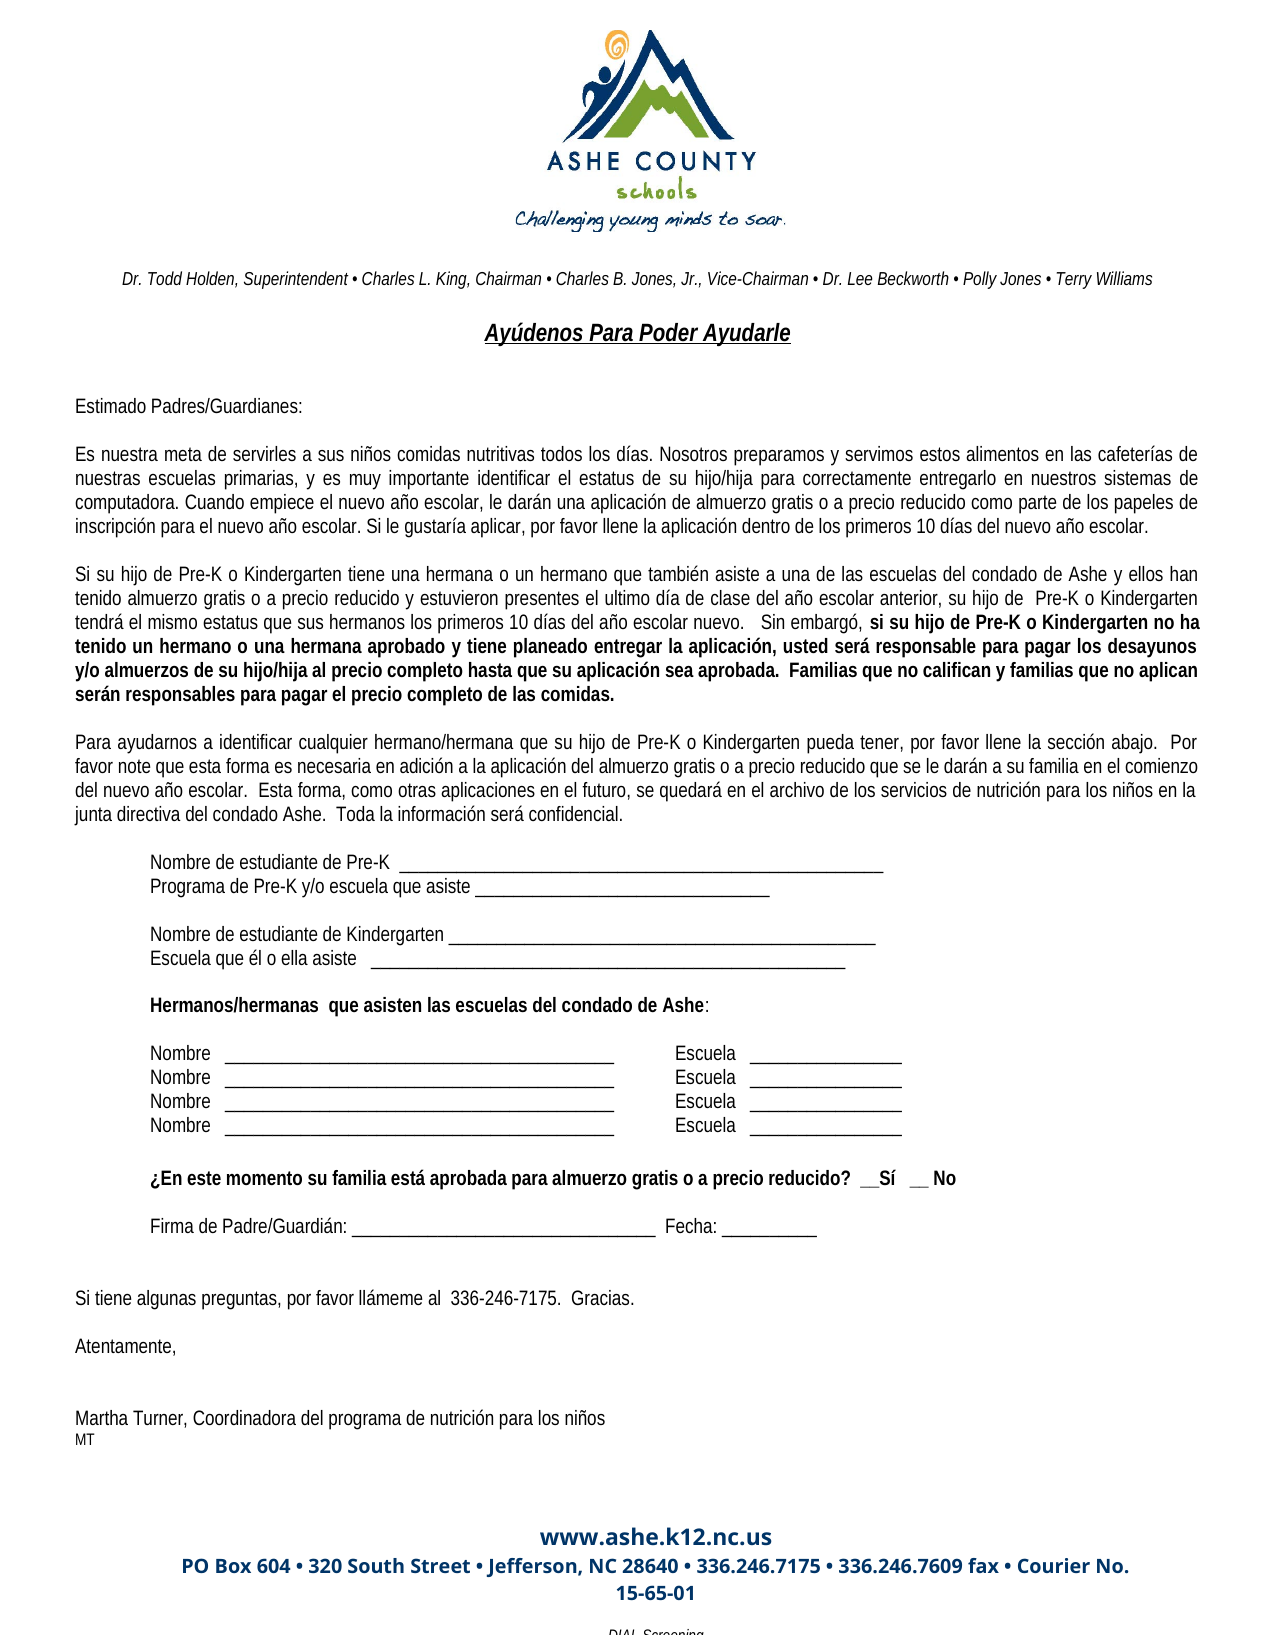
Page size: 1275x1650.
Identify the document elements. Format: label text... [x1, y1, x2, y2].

picture [515, 30, 786, 232]
text Ayúdenos Para Poder Ayudarle [75, 318, 1200, 347]
text Nombre _________________________________________ Escuela ________________ [75, 1065, 1200, 1089]
text Hermanos/hermanas que asisten las escuelas del condado de Ashe: [75, 993, 1200, 1017]
text Escuela que él o ella asiste __________________________________________________ [75, 946, 1200, 969]
text Programa de Pre-K y/o escuela que asiste _______________________________ [75, 874, 1200, 898]
text Nombre _________________________________________ Escuela ________________ [75, 1113, 1200, 1137]
text Nombre de estudiante de Kindergarten _____________________________________________ [75, 922, 1200, 946]
text Es nuestra meta de servirles a sus niños comidas nutritivas todos los días. Nosotros preparamos y servimos estos alimentos en las cafeterías de nuestras escuelas primarias, y es muy importante identificar el estatus de su hijo/hija para correctamente entregarlo en nuestros sistemas de computadora. Cuando empiece el nuevo año escolar, le darán una aplicación de almuerzo gratis o a precio reducido como parte de los papeles de inscripción para el nuevo año escolar. Si le gustaría aplicar, por favor llene la aplicación dentro de los primeros 10 días del nuevo año escolar. [75, 442, 1200, 538]
text Nombre _________________________________________ Escuela ________________ [75, 1041, 1200, 1065]
text Martha Turner, Coordinadora del programa de nutrición para los niños [75, 1405, 1200, 1429]
text Si su hijo de Pre-K o Kindergarten tiene una hermana o un hermano que también asiste a una de las escuelas del condado de Ashe y ellos han tenido almuerzo gratis o a precio reducido y estuvieron presentes el ultimo día de clase del año escolar anterior, su hijo de Pre-K o Kindergarten tendrá el mismo estatus que sus hermanos los primeros 10 días del año escolar nuevo. Sin embargó, si su hijo de Pre-K o Kindergarten no ha tenido un hermano o una hermana aprobado y tiene planeado entregar la aplicación, usted será responsable para pagar los desayunos y/o almuerzos de su hijo/hija al precio completo hasta que su aplicación sea aprobada. Familias que no califican y familias que no aplican serán responsables para pagar el precio completo de las comidas. [75, 562, 1200, 706]
text Si tiene algunas preguntas, por favor llámeme al 336-246-7175. Gracias. [75, 1286, 1200, 1309]
text Nombre _________________________________________ Escuela ________________ [75, 1089, 1200, 1113]
text Estimado Padres/Guardianes: [75, 394, 1200, 418]
text Para ayudarnos a identificar cualquier hermano/hermana que su hijo de Pre-K o Kindergarten pueda tener, por favor llene la sección abajo. Por favor note que esta forma es necesaria en adición a la aplicación del almuerzo gratis o a precio reducido que se le darán a su familia en el comienzo del nuevo año escolar. Esta forma, como otras aplicaciones en el futuro, se quedará en el archivo de los servicios de nutrición para los niños en la junta directiva del condado Ashe. Toda la información será confidencial. [75, 730, 1200, 826]
text Nombre de estudiante de Pre-K ___________________________________________________ [75, 850, 1200, 874]
text Firma de Padre/Guardián: ________________________________ Fecha: __________ [75, 1214, 1200, 1238]
text Atentamente, [75, 1333, 1200, 1357]
text MT [75, 1429, 1200, 1448]
text Dr. Todd Holden, Superintendent • Charles L. King, Chairman • Charles B. Jones, Jr., Vice-Chairman • Dr. Lee Beckworth • Polly Jones • Terry Williams [75, 268, 1200, 289]
text ¿En este momento su familia está aprobada para almuerzo gratis o a precio reducido? __Sí __ No [75, 1166, 1200, 1190]
